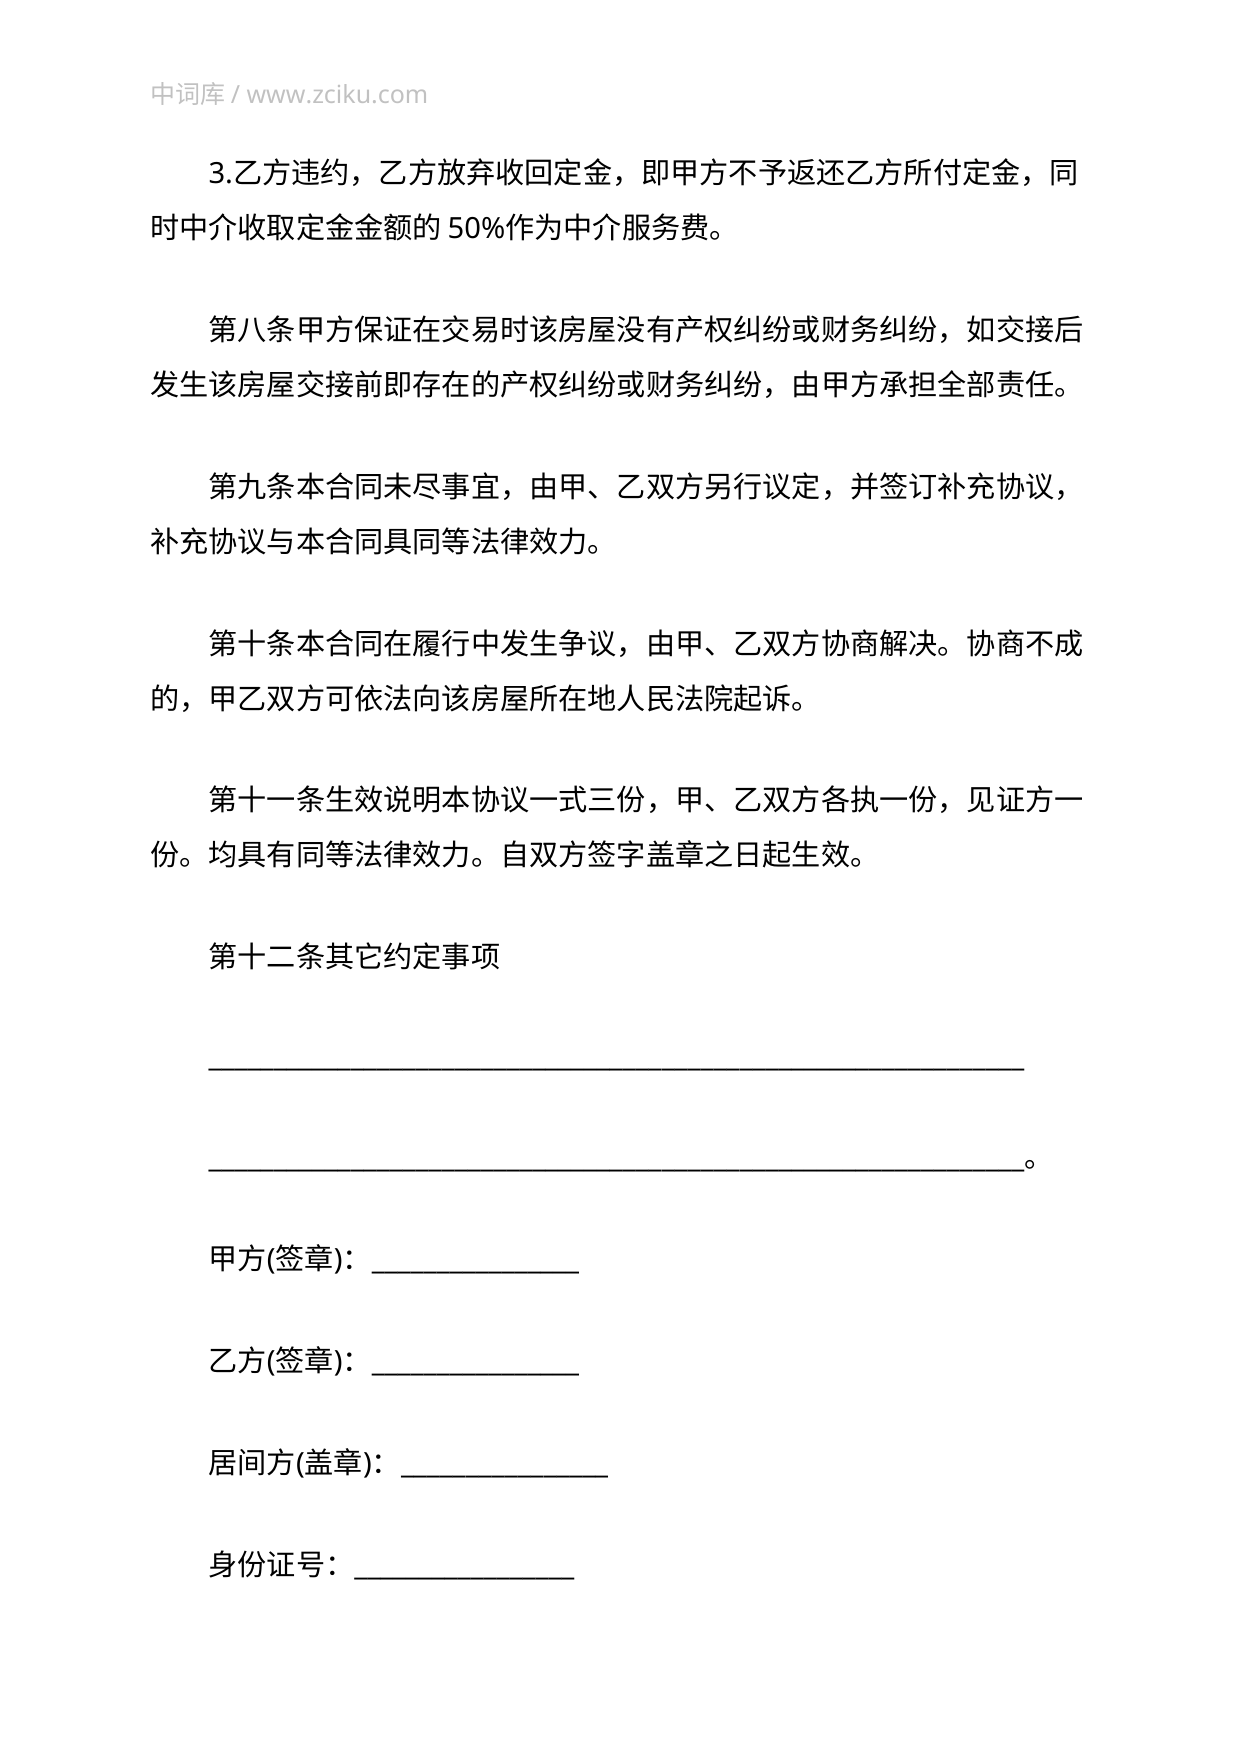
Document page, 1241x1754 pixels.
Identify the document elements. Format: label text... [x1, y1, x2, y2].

text 第十一条生效说明本协议一式三份，甲、乙双方各执一份，见证方一份。均具有同等法律效力。自双方签字盖章之日起生效。 [150, 777, 1090, 874]
text _______________________________________________________________。 [150, 1134, 1090, 1176]
text 居间方(盖章)：________________ [150, 1440, 1090, 1482]
text 第十条本合同在履行中发生争议，由甲、乙双方协商解决。协商不成的，甲乙双方可依法向该房屋所在地人民法院起诉。 [150, 620, 1090, 717]
text 第十二条其它约定事项 [150, 934, 1090, 976]
text 身份证号：_________________ [150, 1542, 1090, 1584]
text 3.乙方违约，乙方放弃收回定金，即甲方不予返还乙方所付定金，同时中介收取定金金额的50%作为中介服务费。 [150, 150, 1090, 247]
text 第八条甲方保证在交易时该房屋没有产权纠纷或财务纠纷，如交接后发生该房屋交接前即存在的产权纠纷或财务纠纷，由甲方承担全部责任。 [150, 307, 1090, 404]
text _______________________________________________________________ [150, 1035, 1090, 1075]
text 第九条本合同未尽事宜，由甲、乙双方另行议定，并签订补充协议，补充协议与本合同具同等法律效力。 [150, 464, 1090, 561]
text 乙方(签章)：________________ [150, 1338, 1090, 1380]
text 甲方(签章)：________________ [150, 1236, 1090, 1278]
